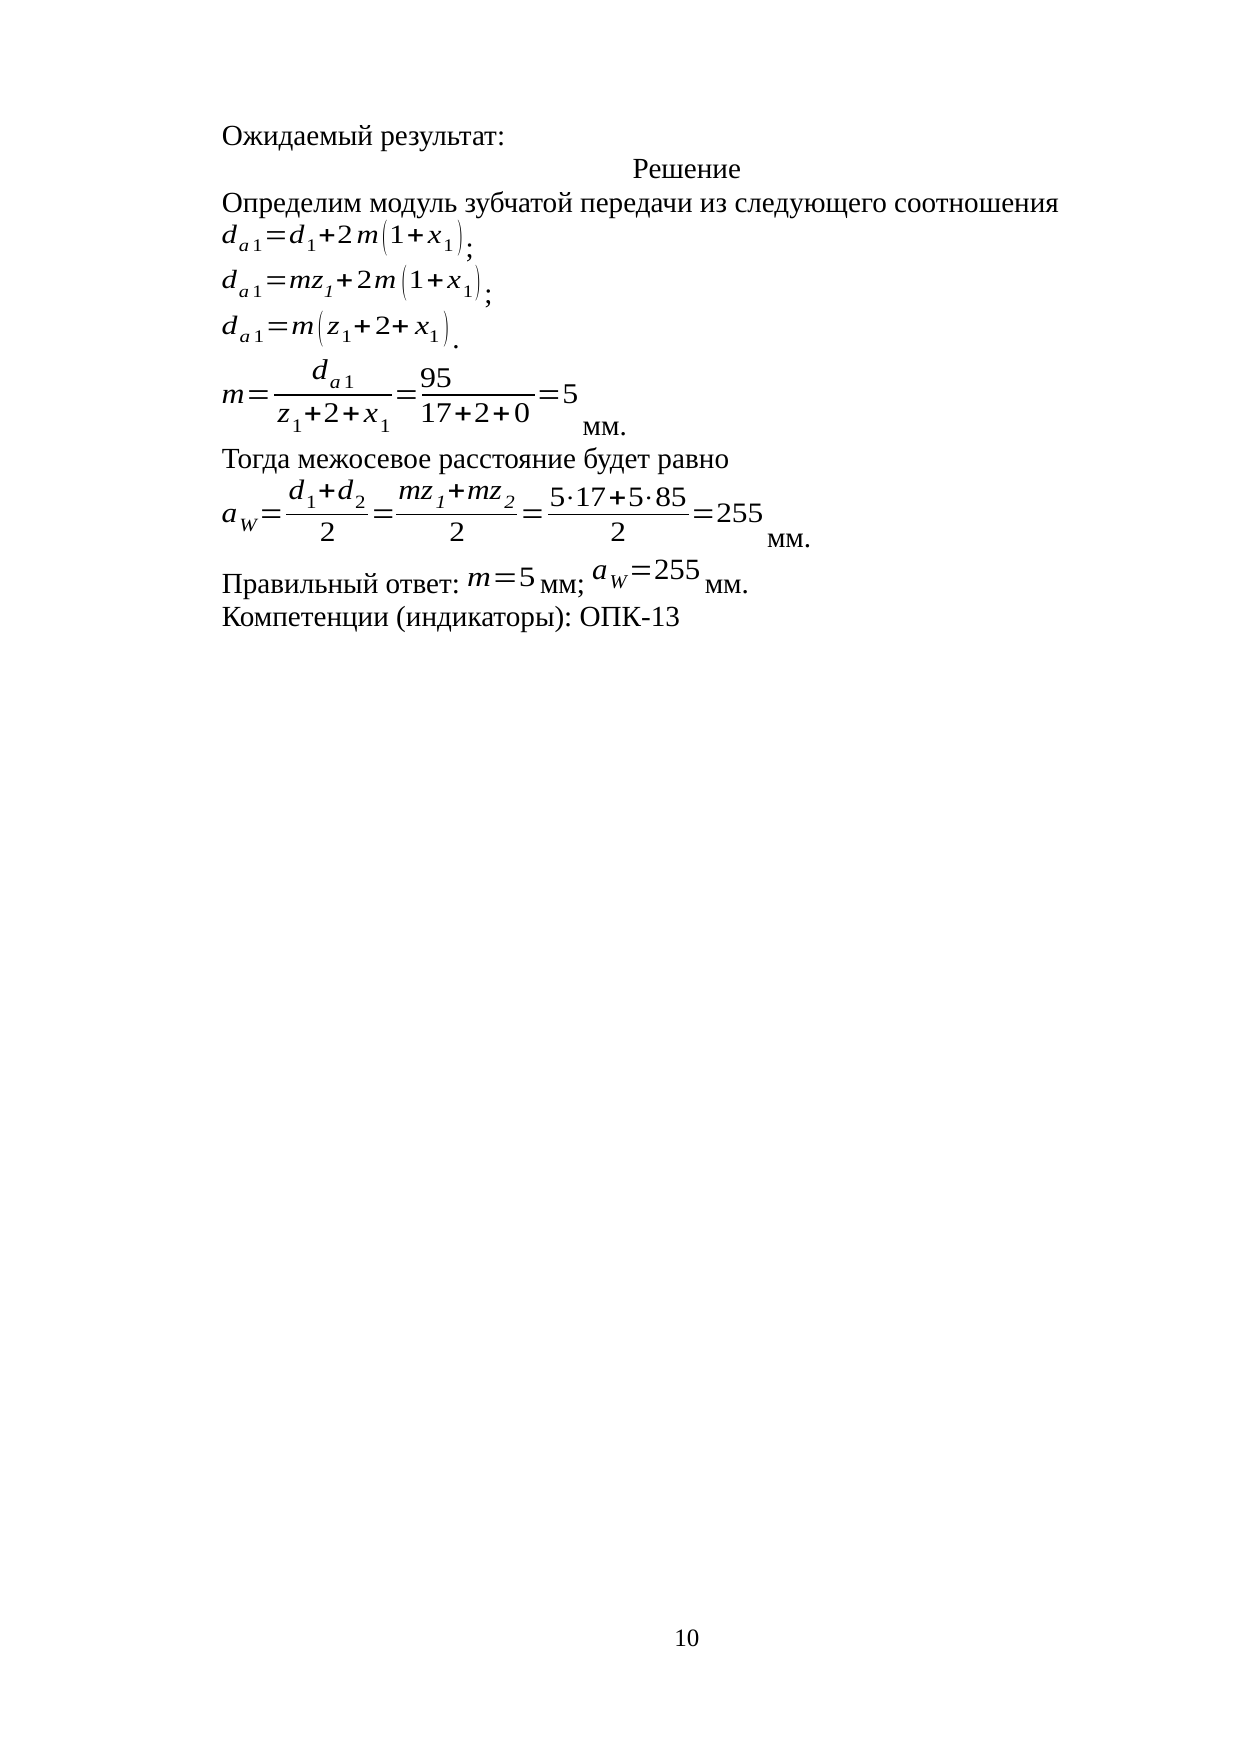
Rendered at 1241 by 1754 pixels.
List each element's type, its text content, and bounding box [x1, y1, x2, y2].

text мм. [148, 355, 1152, 441]
text ; [148, 219, 1152, 264]
list Решение [148, 152, 1152, 185]
text Правильный ответ: мм; мм. [148, 554, 1152, 599]
list Ожидаемый результат: [148, 118, 1152, 152]
text Тогда межосевое расстояние будет равно [148, 441, 1152, 475]
text мм. [148, 475, 1152, 554]
text . [148, 309, 1152, 355]
text Компетенции (индикаторы): ОПК-13 [148, 599, 1152, 633]
text ; [148, 264, 1152, 309]
text Определим модуль зубчатой передачи из следующего соотношения [148, 185, 1152, 219]
